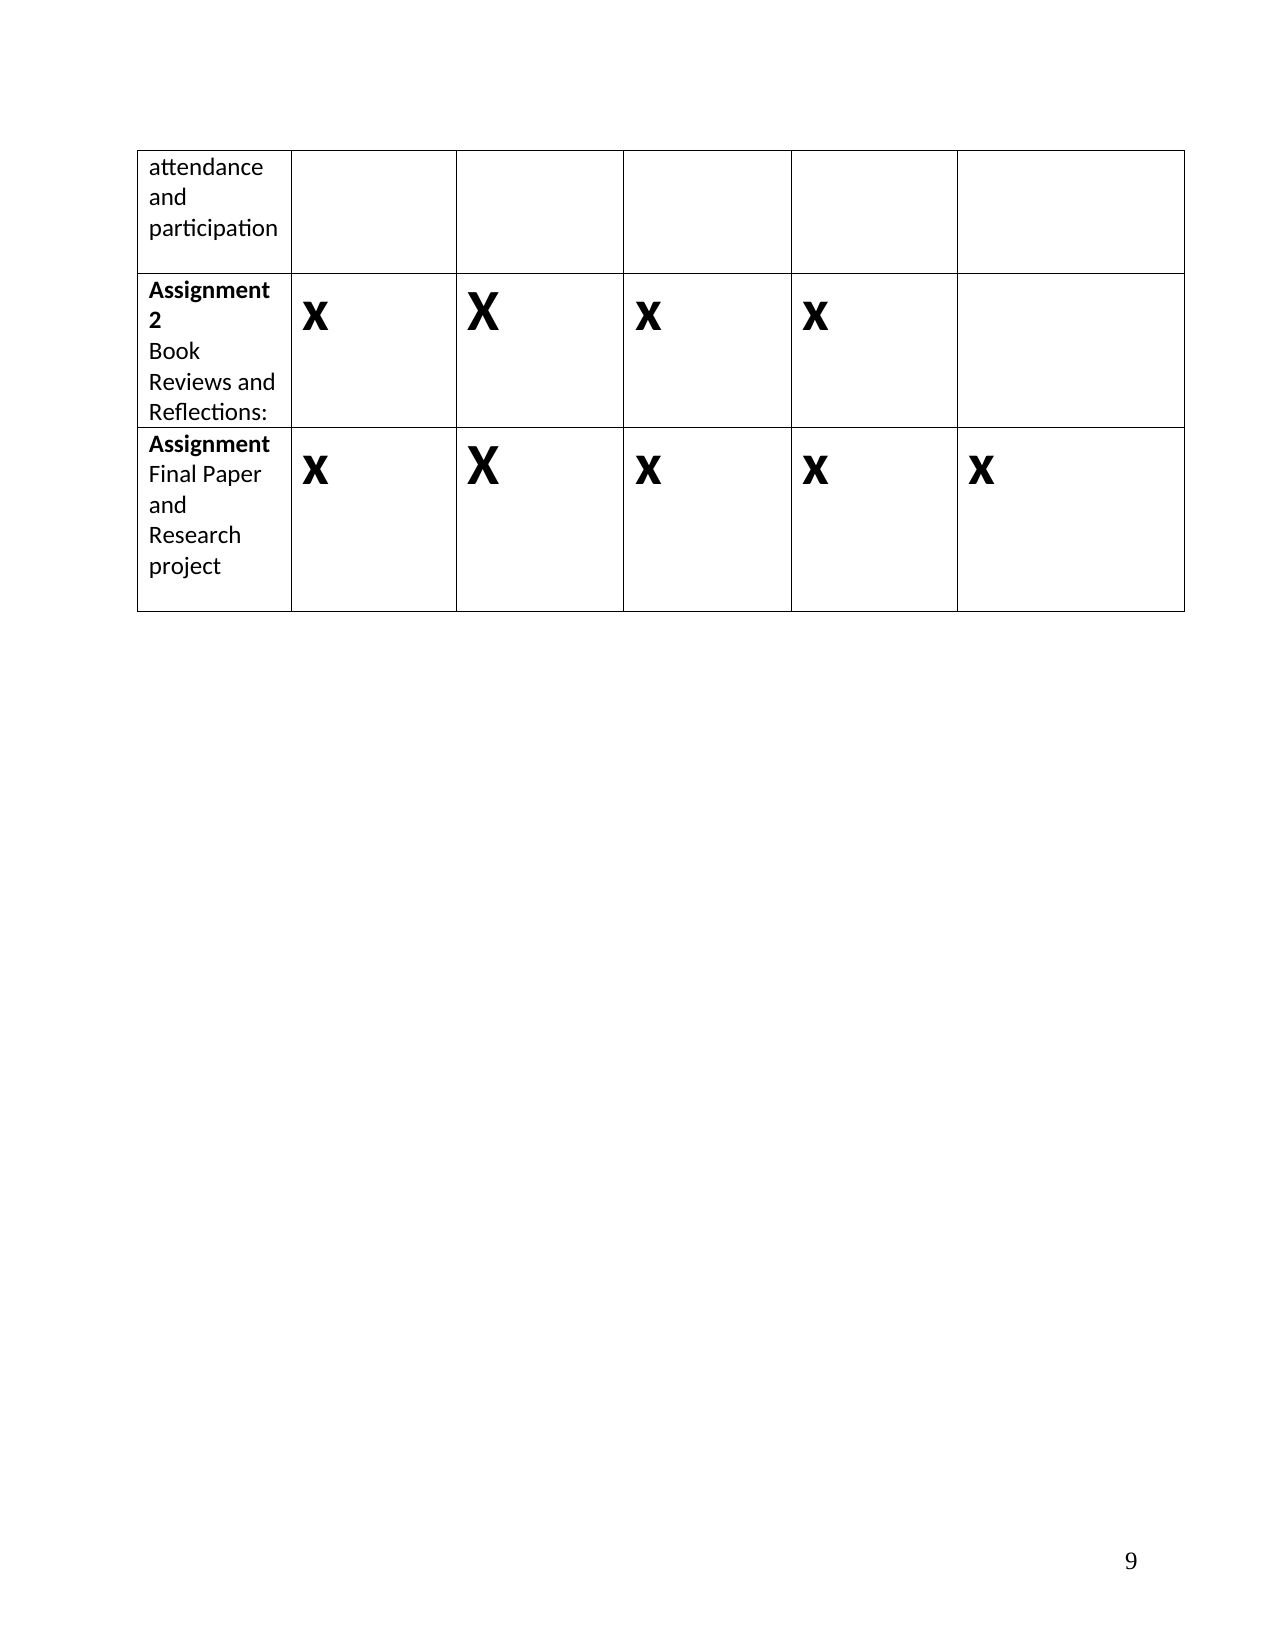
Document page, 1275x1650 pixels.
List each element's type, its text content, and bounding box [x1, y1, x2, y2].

table_cell x [624, 428, 791, 611]
table_cell x [292, 151, 456, 273]
table_cell X [457, 428, 623, 611]
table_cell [138, 151, 291, 273]
table_cell x [958, 428, 1184, 611]
table_cell Assignment 2 Book Reviews and Reflections: [138, 274, 291, 427]
table_cell x [958, 151, 1184, 273]
table_cell x [792, 428, 957, 611]
table_cell [792, 151, 957, 273]
table_cell x [292, 274, 456, 427]
table_cell x [292, 428, 456, 611]
table_cell x [792, 274, 957, 427]
table_cell x [624, 274, 791, 427]
table_cell Assignment Final Paper and Research project [138, 428, 291, 611]
table_cell X [457, 151, 623, 273]
table_cell x [624, 151, 791, 273]
table_cell [958, 274, 1184, 427]
table_cell X [457, 274, 623, 427]
